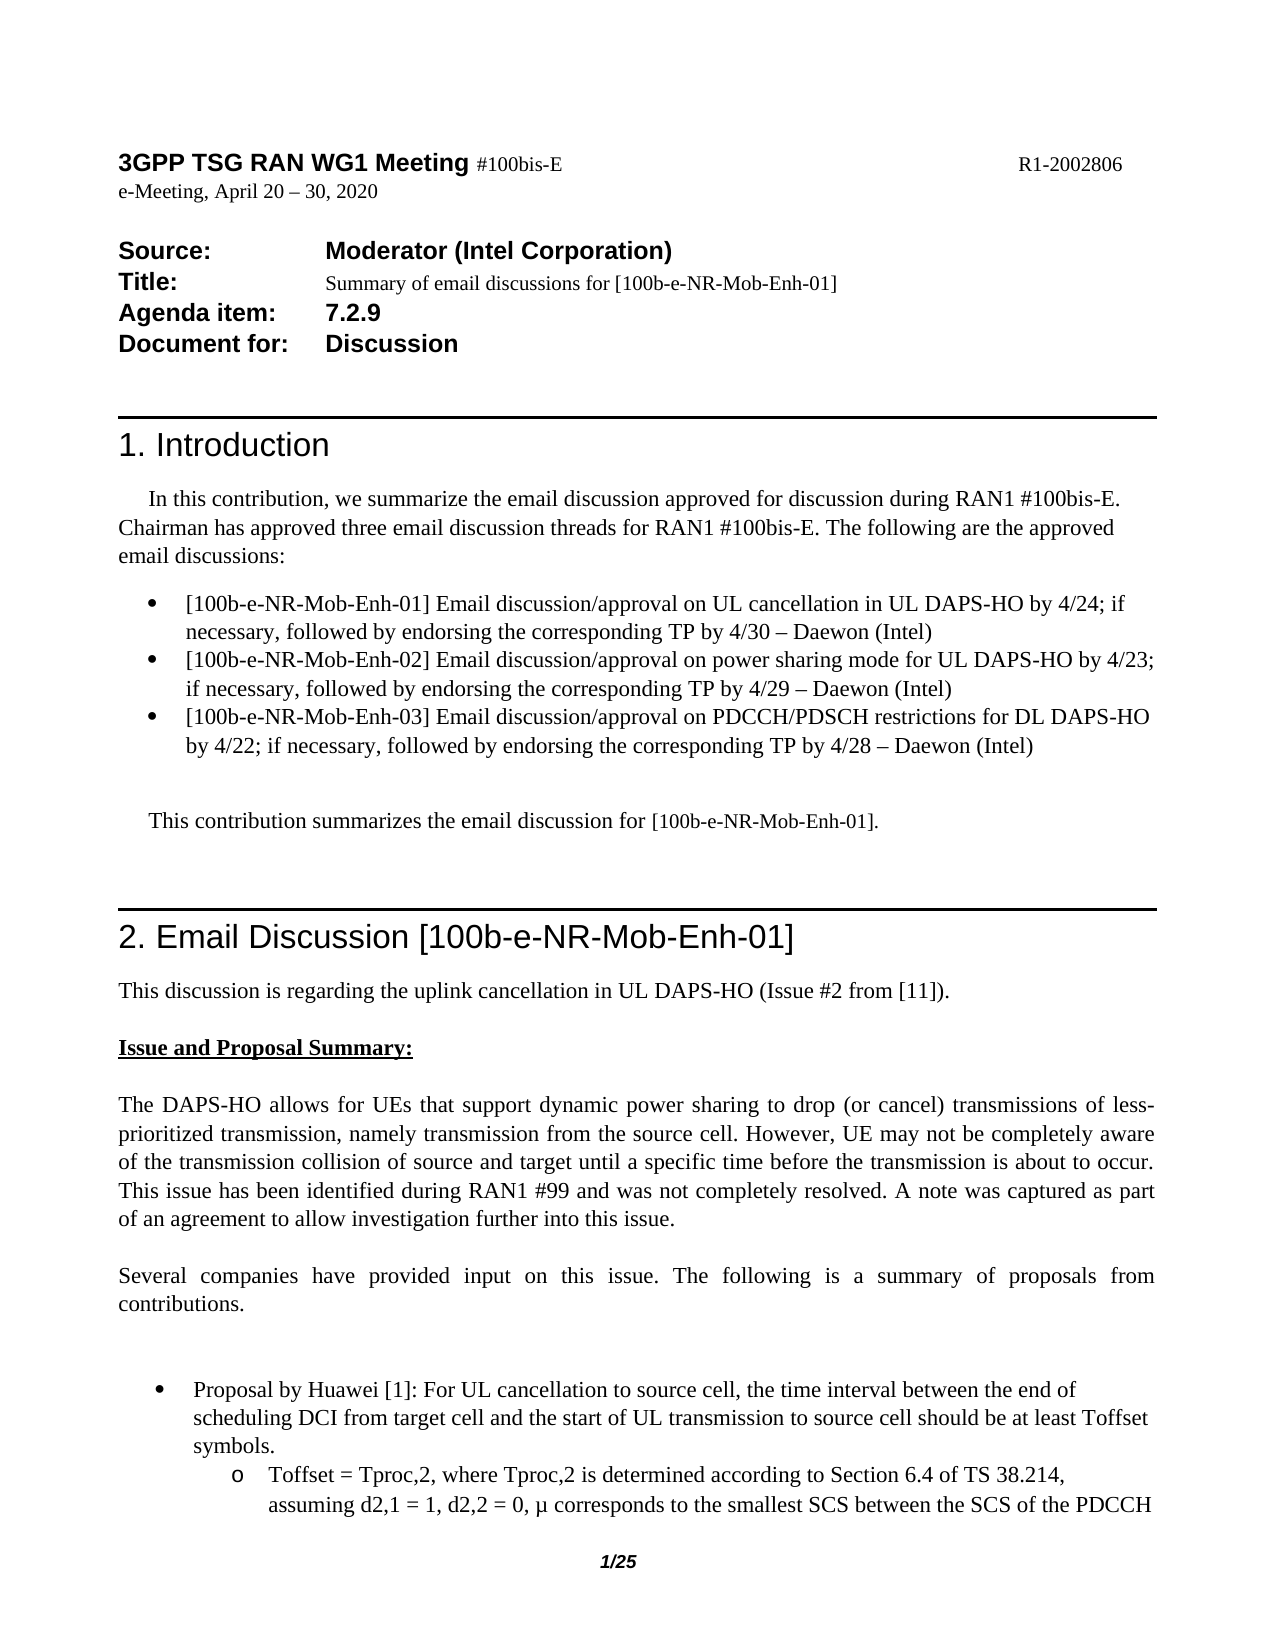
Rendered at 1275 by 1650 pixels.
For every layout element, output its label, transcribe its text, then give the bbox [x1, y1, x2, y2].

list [231, 1461, 1157, 1518]
text This discussion is regarding the uplink cancellation in UL DAPS-HO (Issue #2 from [11]). [118, 978, 1157, 1004]
text This contribution summarizes the email discussion for [100b-e-NR-Mob-Enh-01]. [118, 807, 1157, 834]
text Title: [118, 267, 1157, 296]
text Several companies have provided input on this issue. The following is a summary of proposals from contributions. [118, 1262, 1157, 1317]
text In this contribution, we summarize the email discussion approved for discussion during RAN1 #100bis-E. Chairman has approved three email discussion threads for RAN1 #100bis-E. The following are the approved email discussions: [118, 486, 1157, 569]
text 3GPP TSG RAN WG1 Meeting [118, 148, 1157, 176]
text Document for: Discussion [118, 329, 1157, 358]
text The DAPS-HO allows for UEs that support dynamic power sharing to drop (or cancel) transmissions of less-prioritized transmission, namely transmission from the source cell. However, UE may not be completely aware of the transmission collision of source and target until a specific time before the transmission is about to occur. This issue has been identified during RAN1 #99 and was not completely resolved. A note was captured as part of an agreement to allow investigation further into this issue. [118, 1091, 1157, 1231]
subtitle Email Discussion [100b-e-NR-Mob-Enh-01] [118, 911, 1157, 956]
list Proposal by Huawei [1]: For UL cancellation to source cell, the time interval between the end of scheduling DCI from target cell and the start of UL transmission to source cell should be at least Toffset symbols. [156, 1376, 1157, 1459]
text Source: Moderator (Intel Corporation) [118, 236, 1157, 264]
list [100b-e-NR-Mob-Enh-03] Email discussion/approval on PDCCH/PDSCH restrictions for DL DAPS-HO by 4/22; if necessary, followed by endorsing the corresponding TP by 4/28 – Daewon (Intel) [148, 703, 1157, 758]
text Agenda item: 7.2.9 [118, 298, 1157, 327]
text Issue and Proposal Summary: [118, 1034, 1157, 1061]
subtitle Introduction [118, 419, 1157, 464]
list [100b-e-NR-Mob-Enh-02] Email discussion/approval on power sharing mode for UL DAPS-HO by 4/23; if necessary, followed by endorsing the corresponding TP by 4/29 – Daewon (Intel) [148, 646, 1157, 701]
list [100b-e-NR-Mob-Enh-01] Email discussion/approval on UL cancellation in UL DAPS-HO by 4/24; if necessary, followed by endorsing the corresponding TP by 4/30 – Daewon (Intel) [148, 589, 1157, 644]
